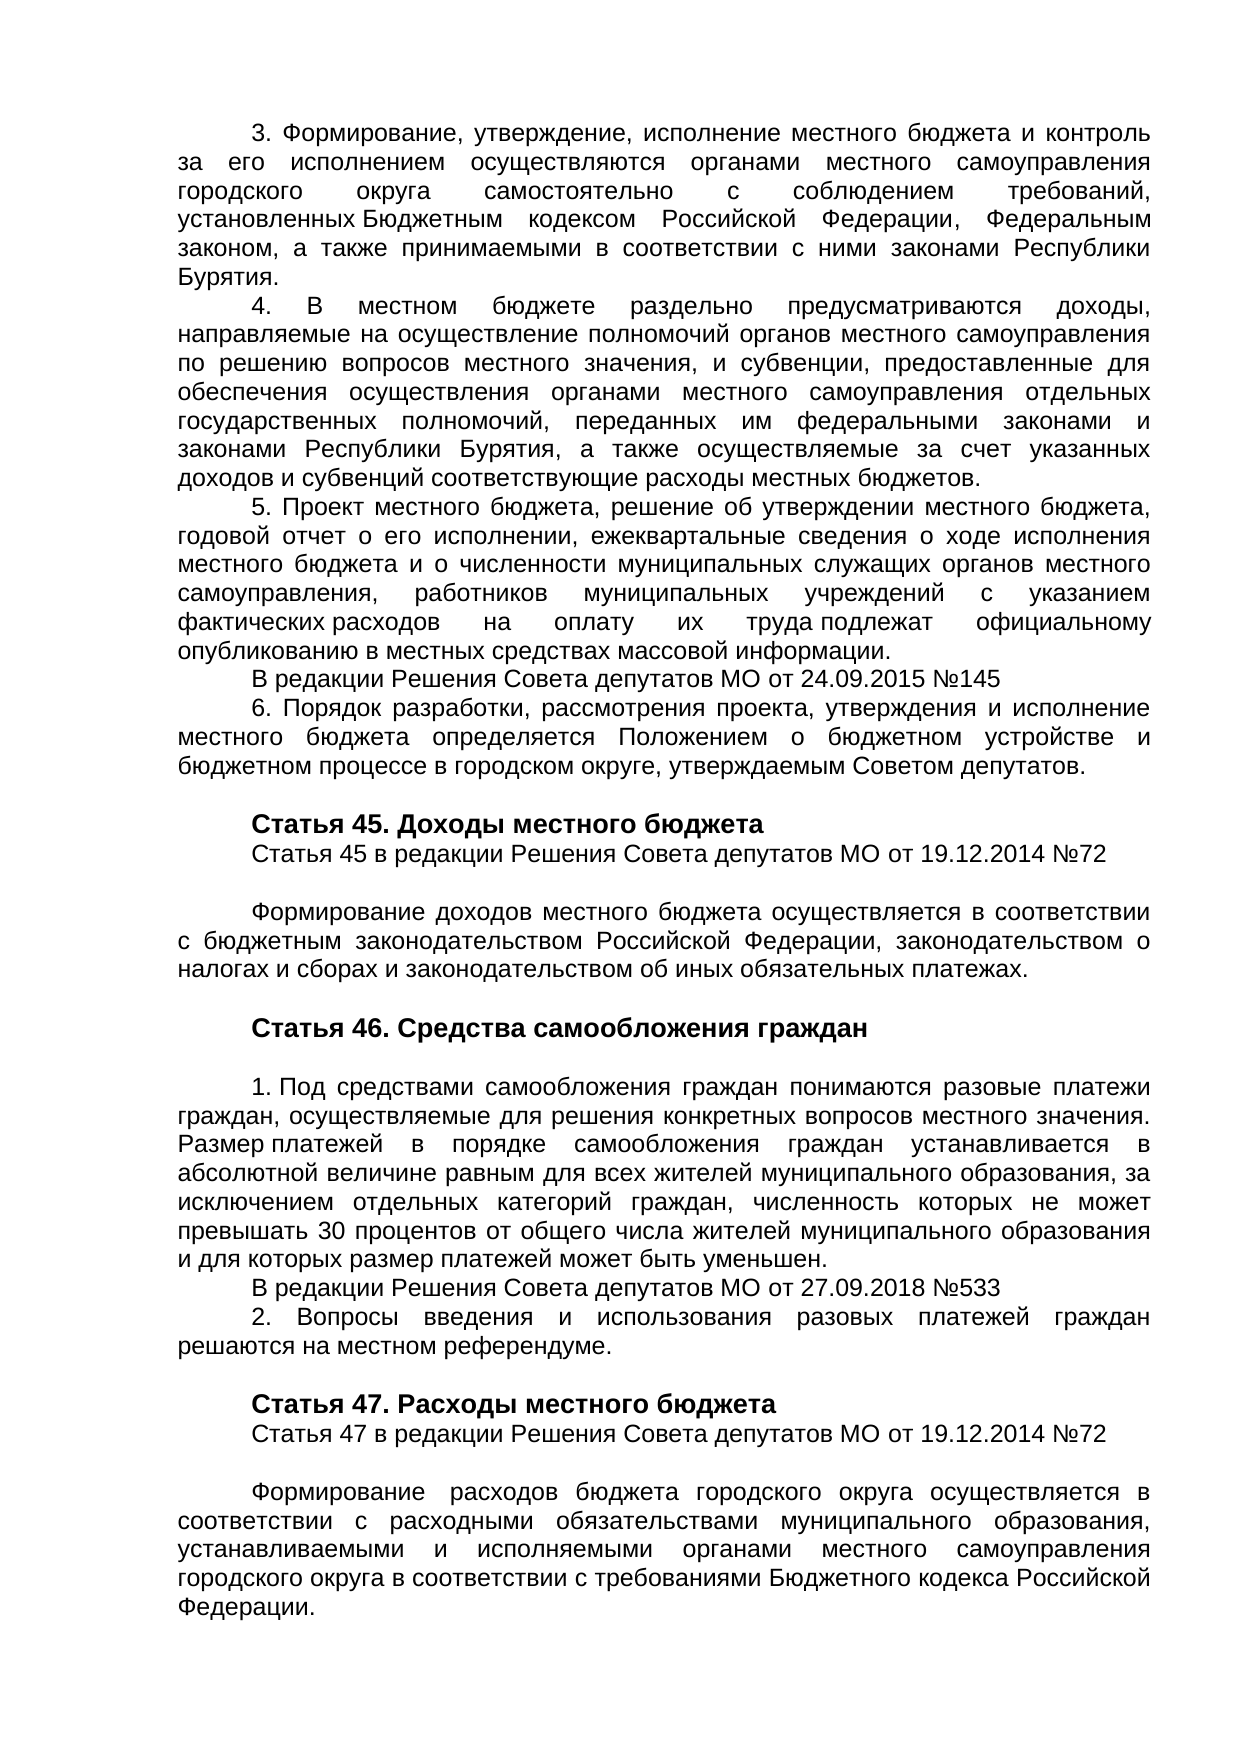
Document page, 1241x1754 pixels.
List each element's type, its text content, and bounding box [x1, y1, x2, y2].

text Статья 47. Расходы местного бюджета [177, 1388, 1152, 1419]
text 5. Проект местного бюджета, решение об утверждении местного бюджета, годовой отчет о его исполнении, ежеквартальные сведения о ходе исполнения местного бюджета и о численности муниципальных служащих органов местного самоуправления, работников муниципальных учреждений с указанием фактических расходов на оплату их труда подлежат официальному опубликованию в местных средствах массовой информации. [177, 492, 1152, 664]
text Статья 46. Средства самообложения граждан [177, 1012, 1152, 1043]
text 3. Формирование, утверждение, исполнение местного бюджета и контроль за его исполнением осуществляются органами местного самоуправления городского округа самостоятельно с соблюдением требований, установленных Бюджетным кодексом Российской Федерации, Федеральным законом, а также принимаемыми в соответствии с ними законами Республики Бурятия. [177, 118, 1152, 291]
text В редакции Решения Совета депутатов МО от 27.09.2018 №533 [177, 1273, 1152, 1302]
text В редакции Решения Совета депутатов МО от 24.09.2015 №145 [177, 664, 1152, 693]
text Статья 45. Доходы местного бюджета [177, 808, 1152, 839]
text 4. В местном бюджете раздельно предусматриваются доходы, направляемые на осуществление полномочий органов местного самоуправления по решению вопросов местного значения, и субвенции, предоставленные для обеспечения осуществления органами местного самоуправления отдельных государственных полномочий, переданных им федеральными законами и законами Республики Бурятия, а также осуществляемые за счет указанных доходов и субвенций соответствующие расходы местных бюджетов. [177, 291, 1152, 492]
text Статья 45 в редакции Решения Совета депутатов МО от 19.12.2014 №72 [177, 839, 1152, 868]
text Формирование расходов бюджета городского округа осуществляется в соответствии с расходными обязательствами муниципального образования, устанавливаемыми и исполняемыми органами местного самоуправления городского округа в соответствии с требованиями Бюджетного кодекса Российской Федерации. [177, 1477, 1152, 1621]
text Статья 47 в редакции Решения Совета депутатов МО от 19.12.2014 №72 [177, 1419, 1152, 1448]
text 6. Порядок разработки, рассмотрения проекта, утверждения и исполнение местного бюджета определяется Положением о бюджетном устройстве и бюджетном процессе в городском округе, утверждаемым Советом депутатов. [177, 693, 1152, 779]
text 2. Вопросы введения и использования разовых платежей граждан решаются на местном референдуме. [177, 1302, 1152, 1359]
text 1. Под средствами самообложения граждан понимаются разовые платежи граждан, осуществляемые для решения конкретных вопросов местного значения. Размер платежей в порядке самообложения граждан устанавливается в абсолютной величине равным для всех жителей муниципального образования, за исключением отдельных категорий граждан, численность которых не может превышать 30 процентов от общего числа жителей муниципального образования и для которых размер платежей может быть уменьшен. [177, 1072, 1152, 1273]
text Формирование доходов местного бюджета осуществляется в соответствии с бюджетным законодательством Российской Федерации, законодательством о налогах и сборах и законодательством об иных обязательных платежах. [177, 897, 1152, 983]
